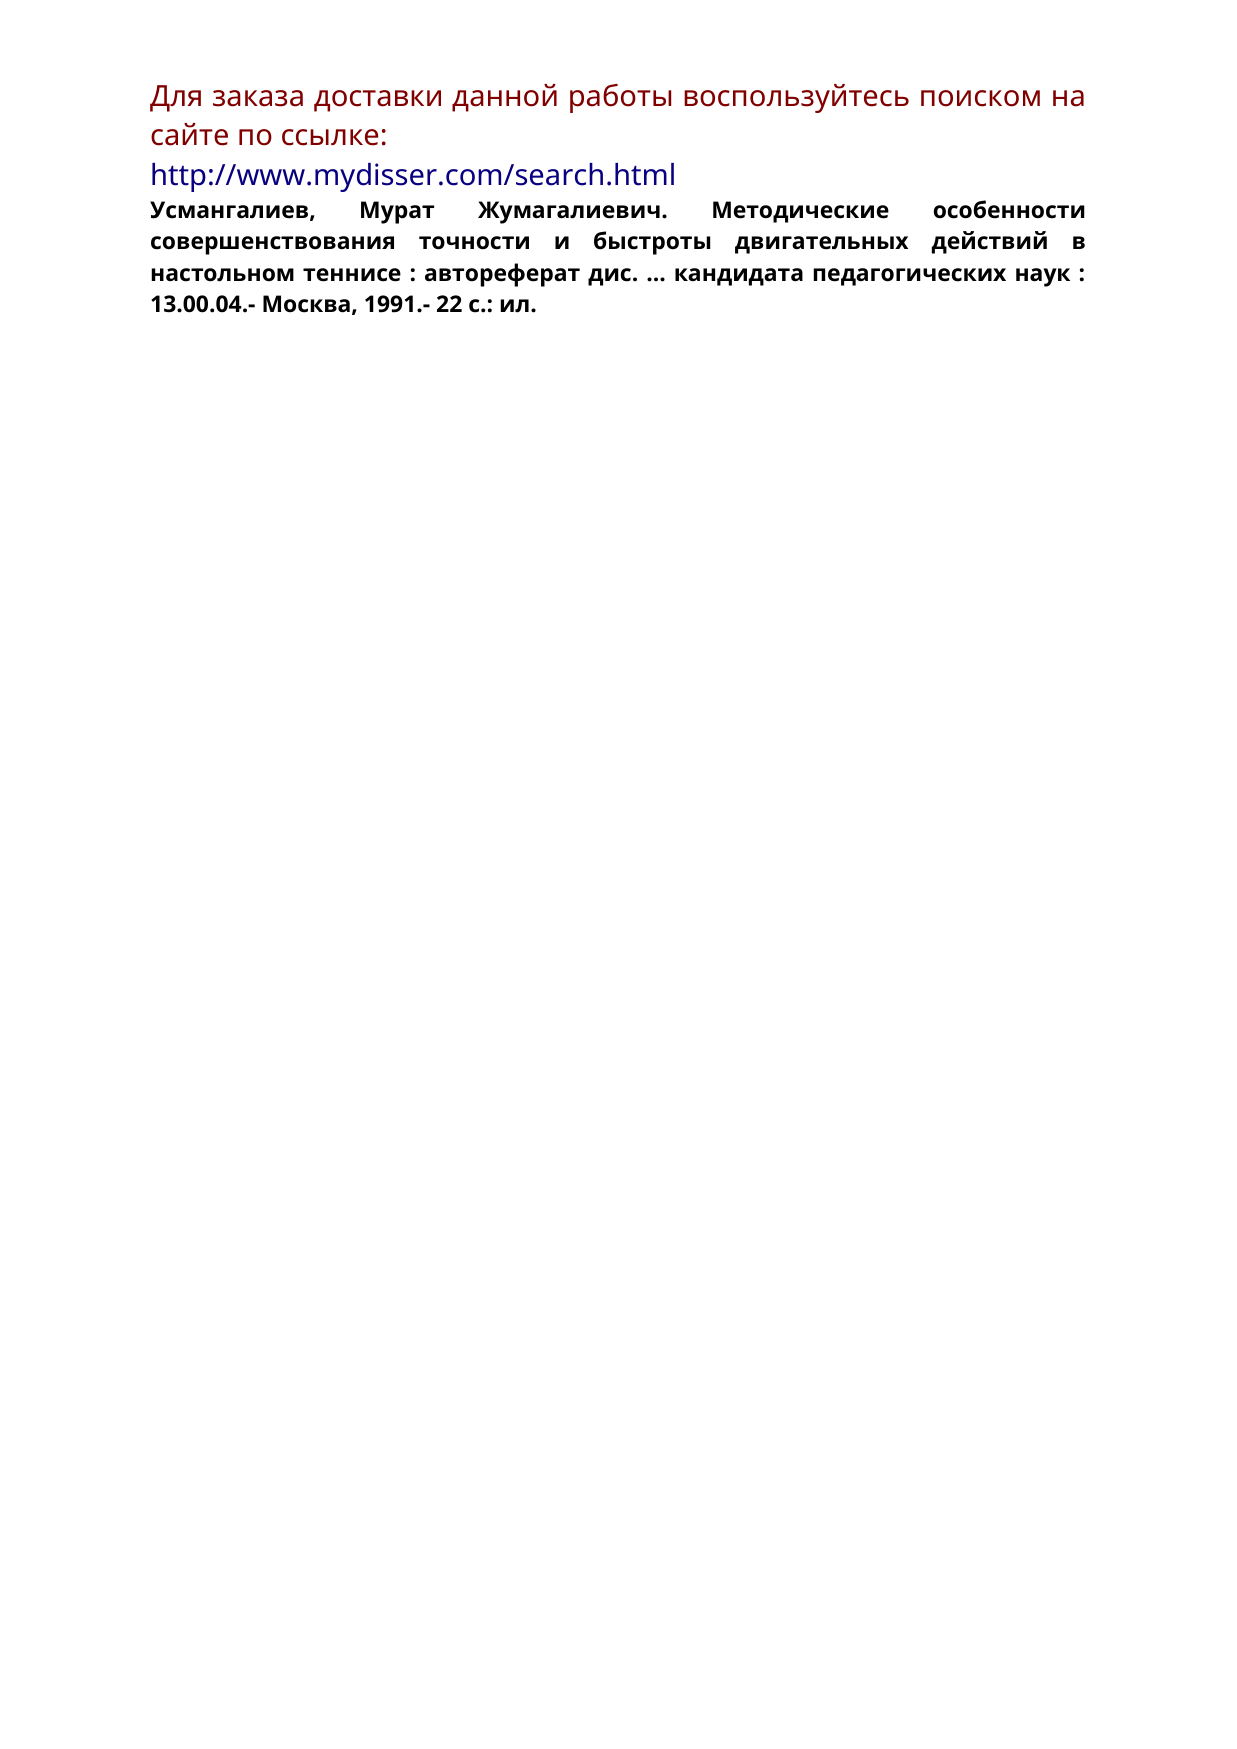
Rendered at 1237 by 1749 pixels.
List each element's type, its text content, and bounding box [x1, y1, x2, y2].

text Усмангалиев, Мурат Жумагалиевич. Методические особенности совершенствования точности и быстроты двигательных действий в настольном теннисе : автореферат дис. ... кандидата педагогических наук : 13.00.04.- Москва, 1991.- 22 с.: ил. [150, 194, 1086, 319]
